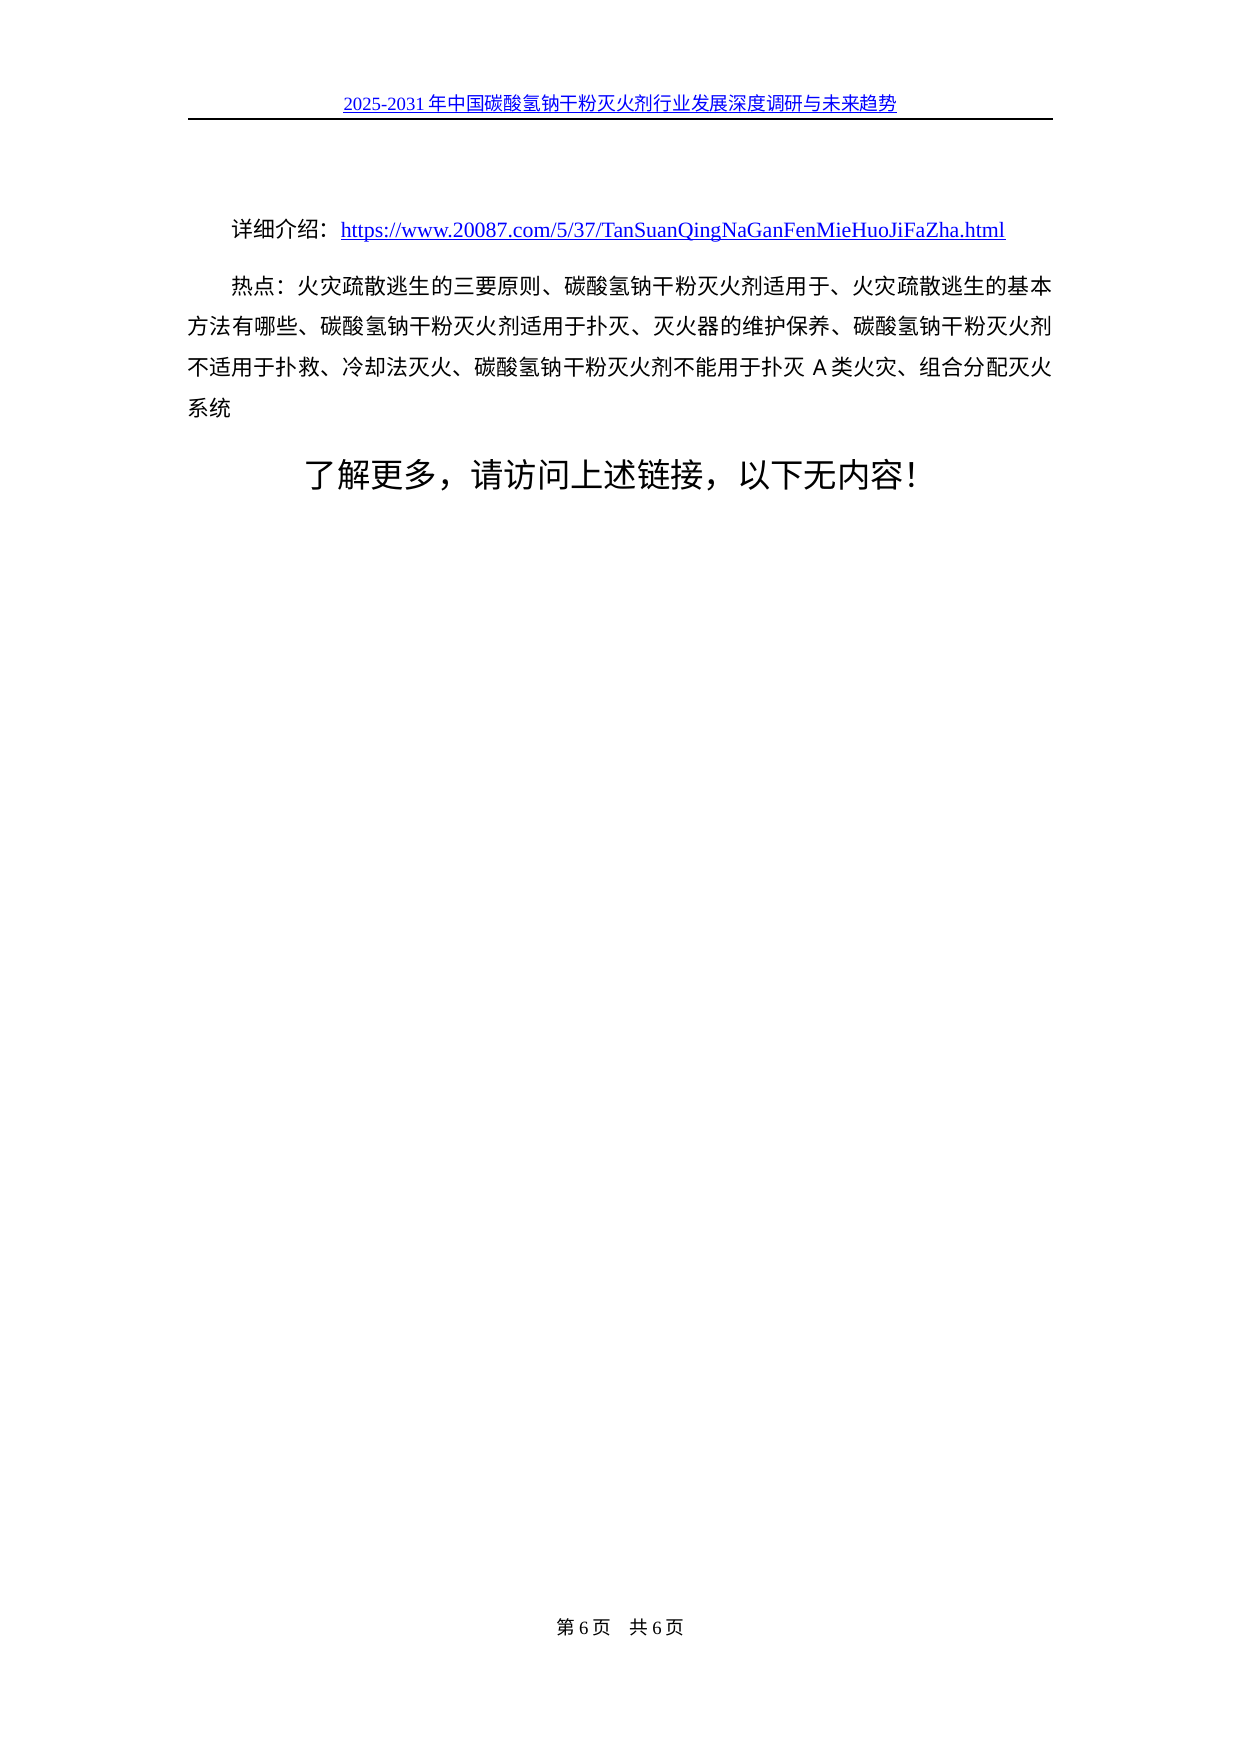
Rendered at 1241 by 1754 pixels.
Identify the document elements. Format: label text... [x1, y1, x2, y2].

text 热点：火灾疏散逃生的三要原则、碳酸氢钠干粉灭火剂适用于、火灾疏散逃生的基本方法有哪些、碳酸氢钠干粉灭火剂适用于扑灭、灭火器的维护保养、碳酸氢钠干粉灭火剂不适用于扑救、冷却法灭火、碳酸氢钠干粉灭火剂不能用于扑灭A类火灾、组合分配灭火系统 [187, 268, 1053, 423]
text 详细介绍：https://www.20087.com/5/37/TanSuanQingNaGanFenMieHuoJiFaZha.html [187, 212, 1053, 244]
title 了解更多，请访问上述链接，以下无内容！ [187, 440, 1053, 505]
